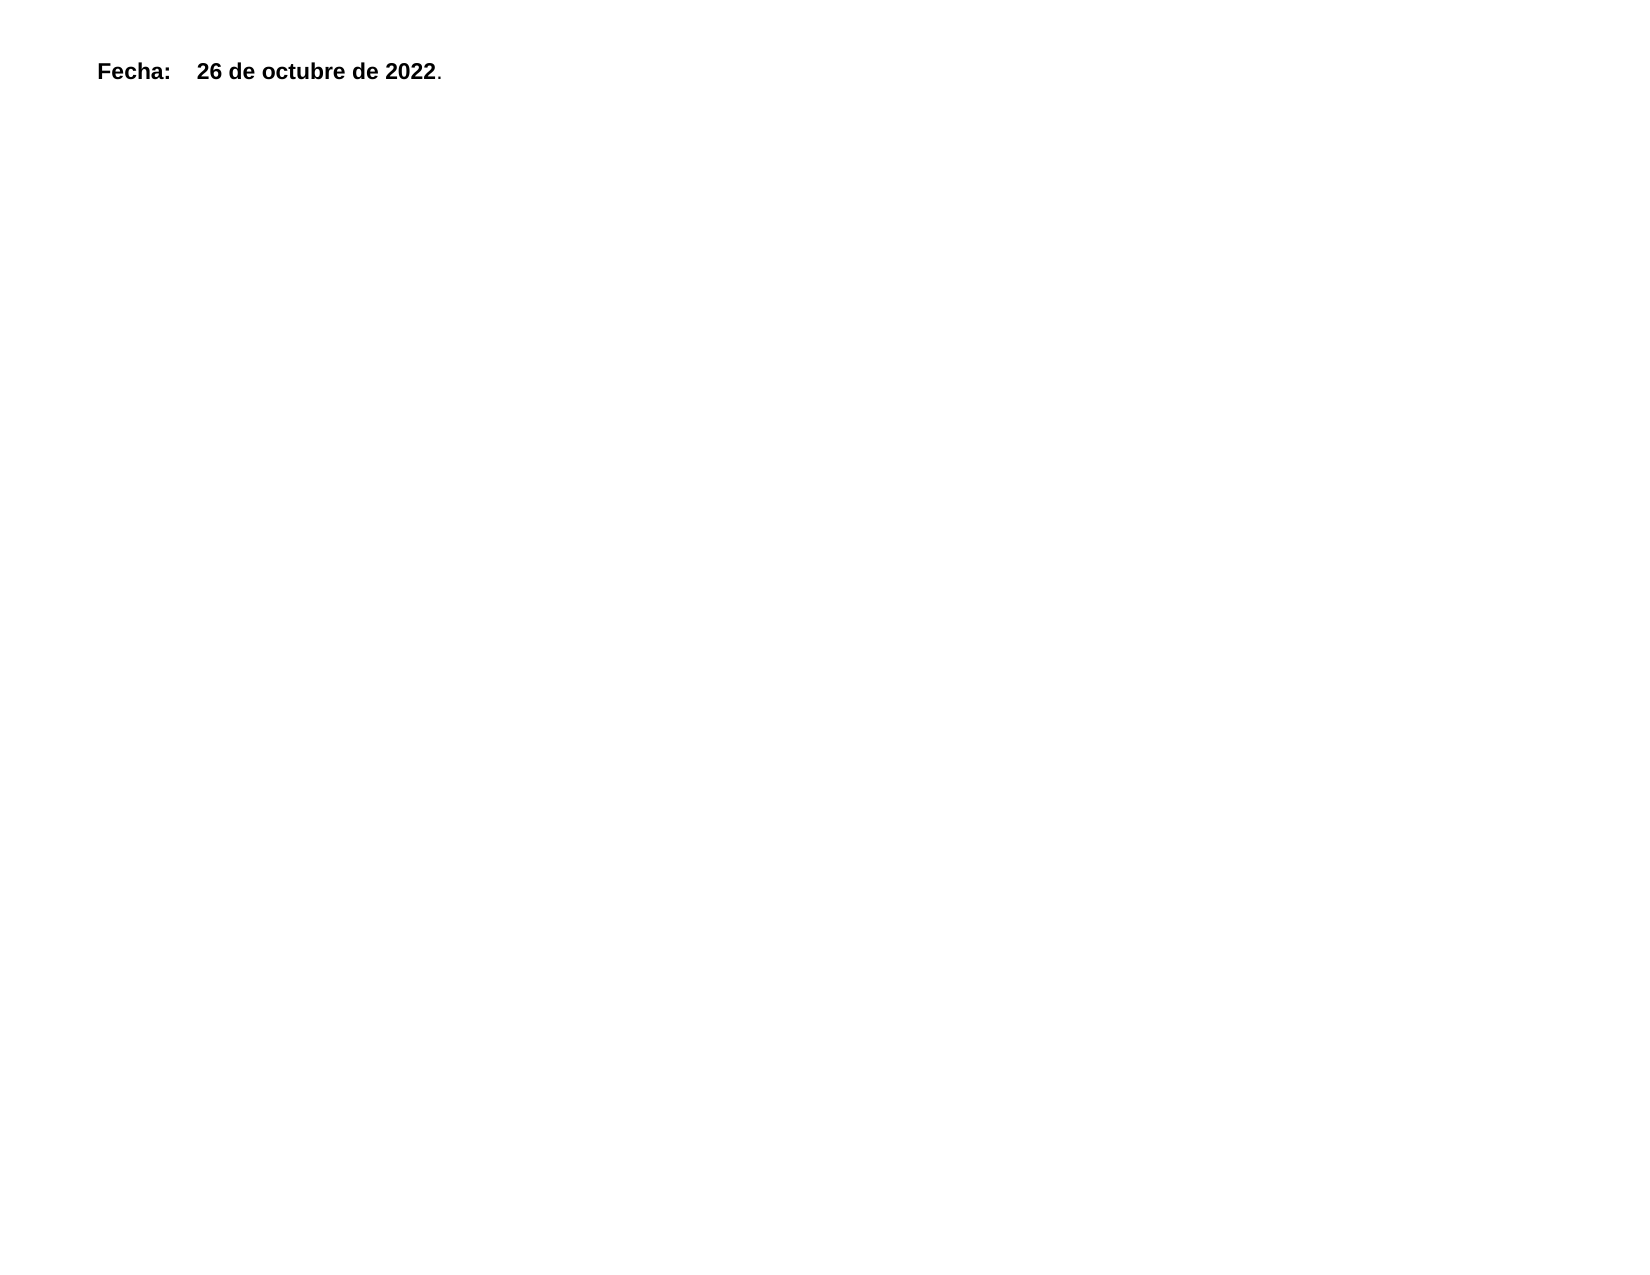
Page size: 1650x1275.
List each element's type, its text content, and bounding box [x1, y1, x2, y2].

text Fecha: 26 de octubre de 2022. [59, 58, 1591, 85]
